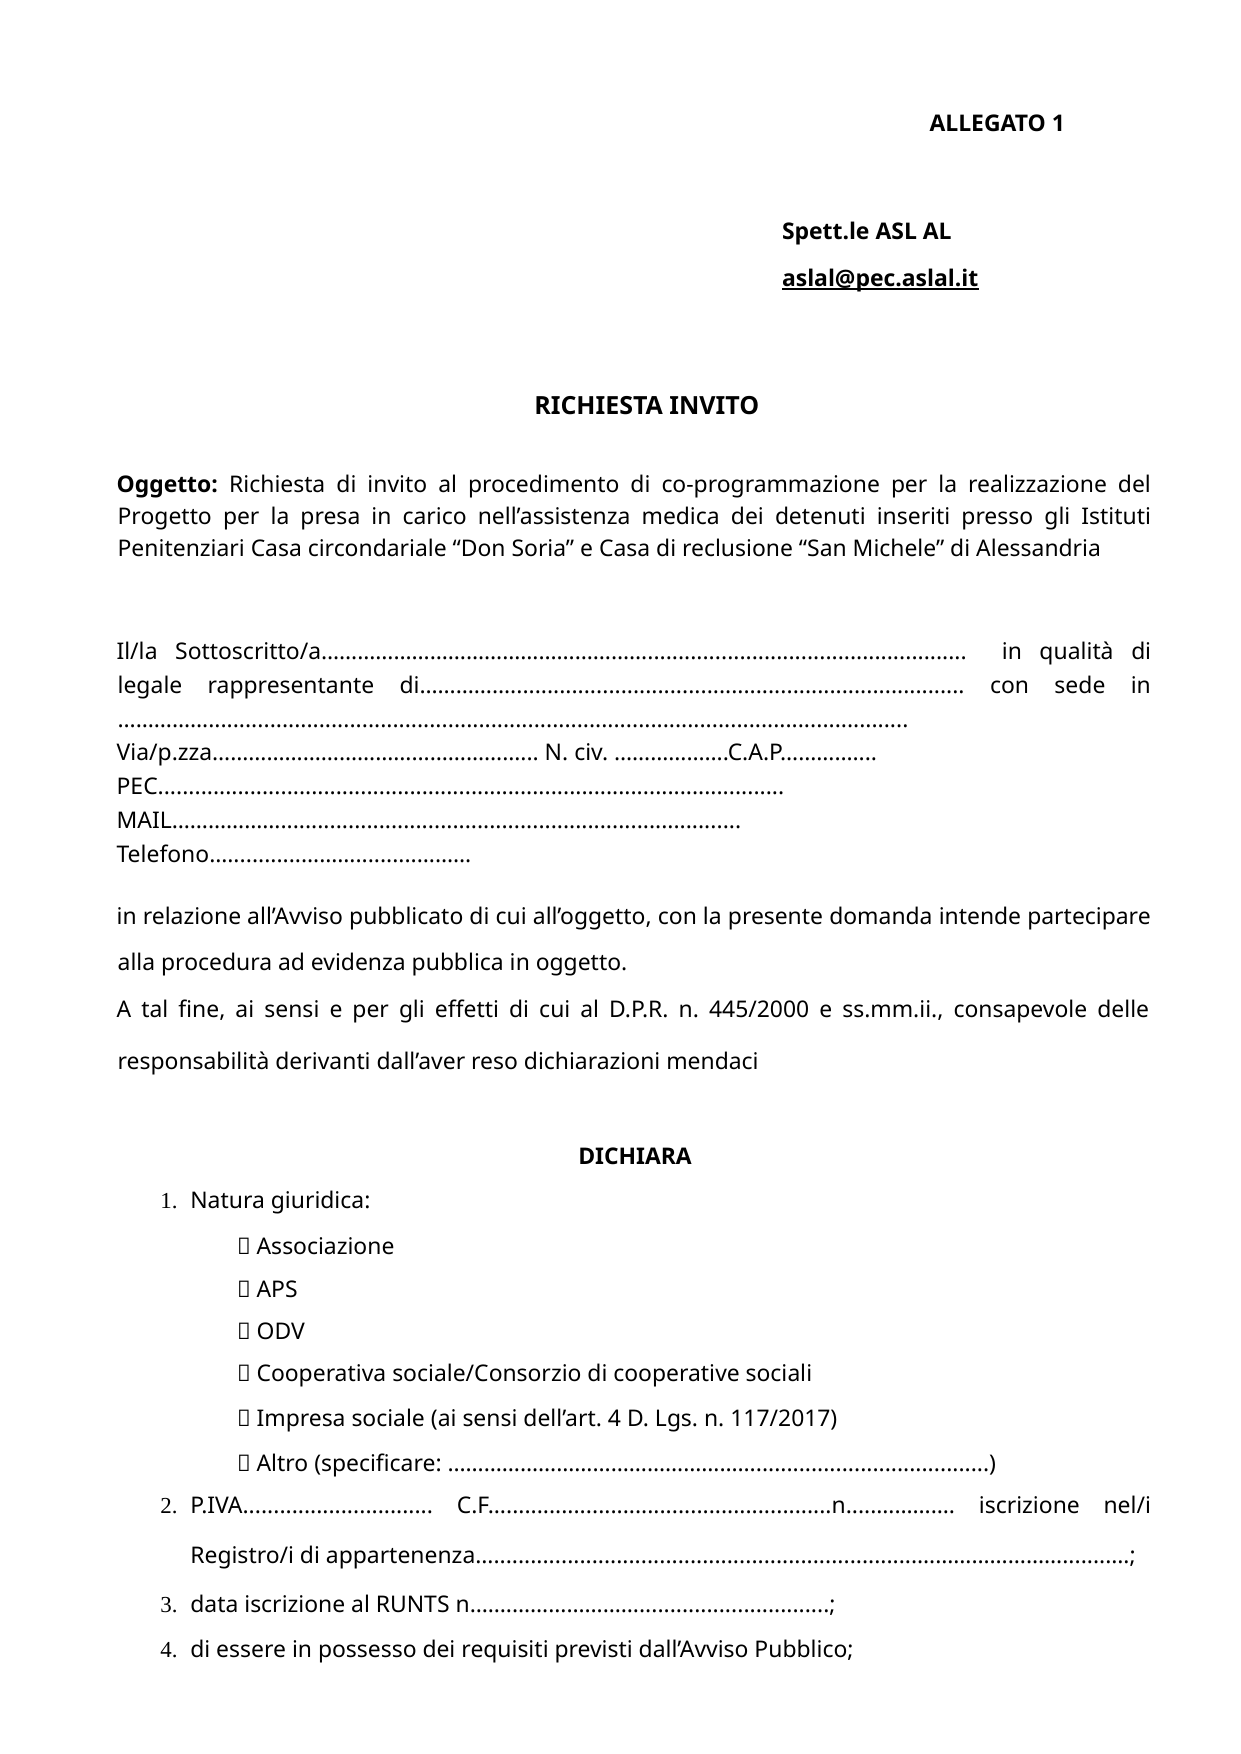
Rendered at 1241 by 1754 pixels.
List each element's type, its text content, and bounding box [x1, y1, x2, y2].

list di essere in possesso dei requisiti previsti dall’Avviso Pubblico; [160, 1633, 1152, 1664]
list P.IVA............................... C.F….....................................................n.....…………. iscrizione nel/i Registro/i di appartenenza….....................................................................……………………........…; [160, 1489, 1152, 1570]
text Telefono…............………..........……… [116, 837, 1152, 869]
list Natura giuridica: [160, 1184, 1152, 1215]
text PEC...................................................................................................... [116, 770, 1152, 801]
text Il/la Sottoscritto/a……………………………………………….................................................... in qualità di legale rappresentante di…………….......................................................................... con sede in …………….................................................................................................................. [116, 635, 1152, 734]
text Spett.le ASL AL [709, 215, 1240, 247]
text  Associazione [237, 1230, 1152, 1261]
text MAIL………………........................................................................... [116, 804, 1152, 835]
text A tal fine, ai sensi e per gli effetti di cui al D.P.R. n. 445/2000 e ss.mm.ii., consapevole delle responsabilità derivanti dall’aver reso dichiarazioni mendaci [116, 993, 1152, 1076]
text  APS [237, 1273, 1152, 1304]
text  Altro (specificare: ……………………………………………......................................) [237, 1447, 1152, 1478]
text aslal@pec.aslal.it [709, 262, 1240, 293]
text DICHIARA [118, 1140, 1152, 1171]
text RICHIESTA INVITO [118, 388, 1162, 422]
text  ODV [237, 1315, 1152, 1347]
text Via/p.zza……………………………………………... N. civ. ……………….C.A.P………….... [116, 736, 1152, 767]
text  Cooperativa sociale/Consorzio di cooperative sociali [237, 1357, 1152, 1389]
text ALLEGATO 1 [856, 107, 1152, 138]
list data iscrizione al RUNTS n.………………………...............................; [160, 1588, 1152, 1619]
text in relazione all’Avviso pubblicato di cui all’oggetto, con la presente domanda intende partecipare alla procedura ad evidenza pubblica in oggetto. [116, 900, 1152, 977]
text Oggetto: Richiesta di invito al procedimento di co-programmazione per la realizzazione del Progetto per la presa in carico nell’assistenza medica dei detenuti inseriti presso gli Istituti Penitenziari Casa circondariale “Don Soria” e Casa di reclusione “San Michele” di Alessandria [116, 468, 1152, 563]
text  Impresa sociale (ai sensi dell’art. 4 D. Lgs. n. 117/2017) [237, 1402, 1152, 1434]
